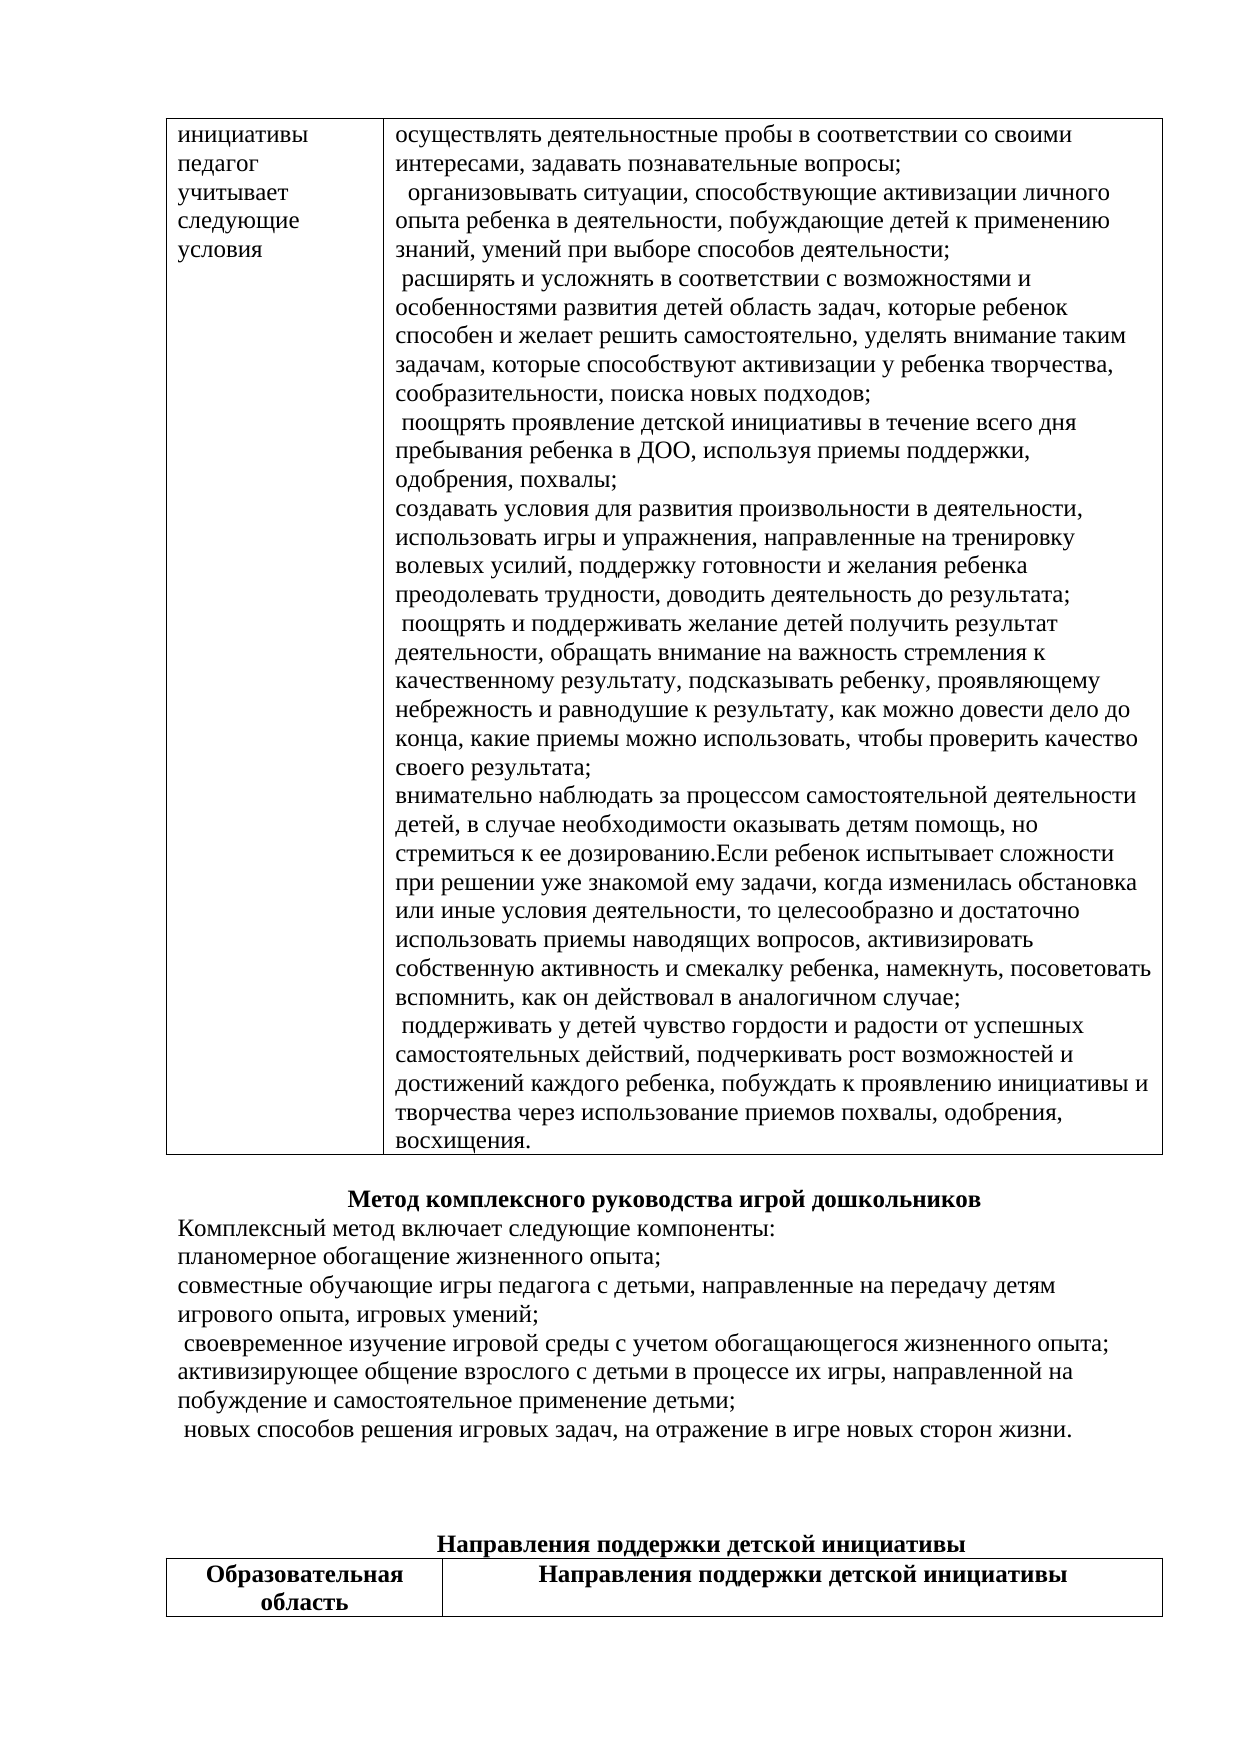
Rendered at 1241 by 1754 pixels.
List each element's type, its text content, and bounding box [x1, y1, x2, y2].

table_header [167, 119, 383, 1154]
table_header Направления поддержки детской инициативы [443, 1559, 1162, 1616]
text новых способов решения игровых задач, на отражение в игре новых сторон жизни. [177, 1414, 1152, 1443]
table_header Образовательная область [167, 1559, 442, 1616]
text планомерное обогащение жизненного опыта; совместные обучающие игры педагога с детьми, направленные на передачу детям игрового опыта, игровых умений; своевременное изучение игровой среды с учетом обогащающегося жизненного опыта; активизирующее общение взрослого с детьми в процессе их игры, направленной на побуждение и самостоятельное применение детьми; [177, 1241, 1152, 1414]
text Комплексный метод включает следующие компоненты: [177, 1213, 1152, 1241]
text Направления поддержки детской инициативы [177, 1529, 1152, 1558]
text Метод комплексного руководства игрой дошкольников [177, 1184, 1152, 1213]
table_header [384, 119, 1162, 1154]
